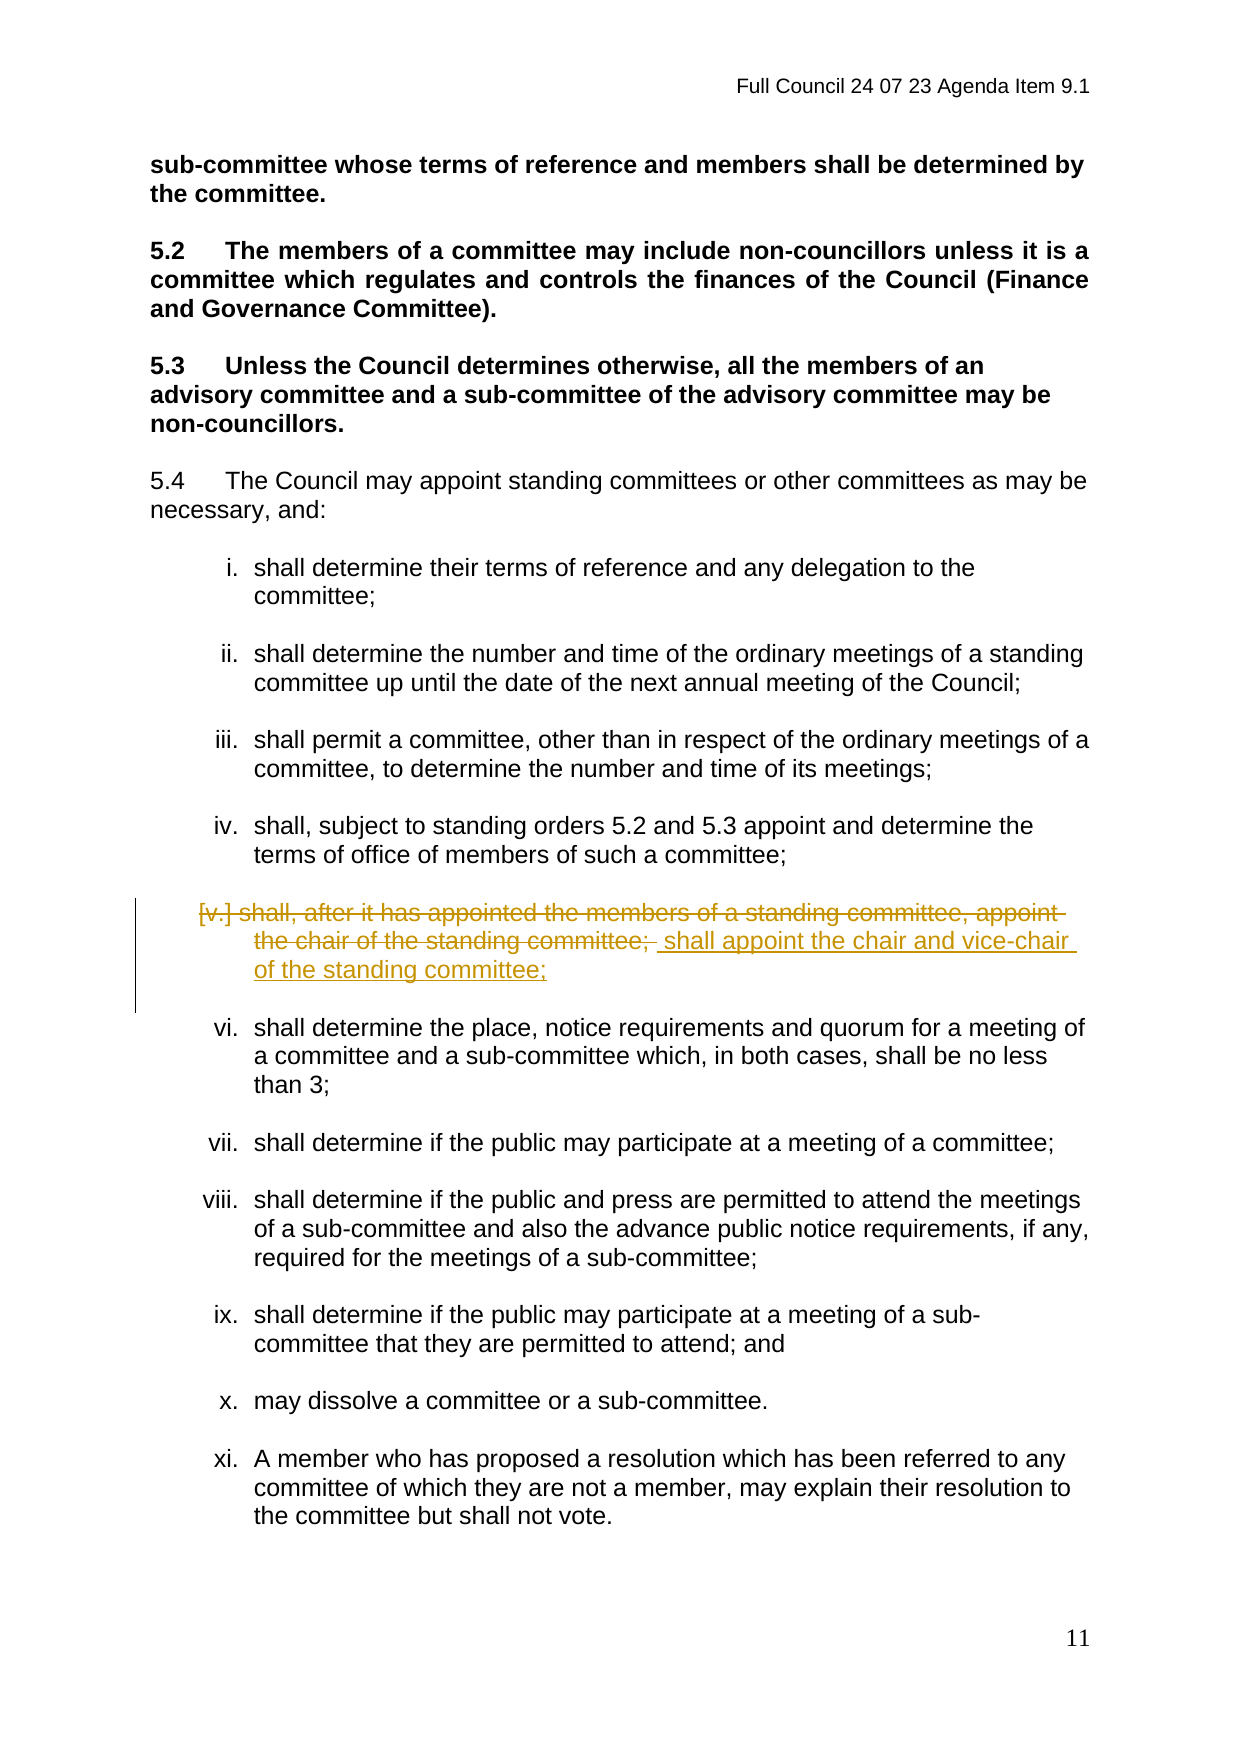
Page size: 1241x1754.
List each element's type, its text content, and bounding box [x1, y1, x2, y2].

list A member who has proposed a resolution which has been referred to any committee of which they are not a member, may explain their resolution to the committee but shall not vote. [239, 1444, 1090, 1530]
list shall determine the number and time of the ordinary meetings of a standing committee up until the date of the next annual meeting of the Council; [239, 639, 1090, 696]
list may dissolve a committee or a sub-committee. [239, 1386, 1090, 1415]
list shall permit a committee, other than in respect of the ordinary meetings of a committee, to determine the number and time of its meetings; [239, 725, 1090, 782]
list shall, subject to standing orders 5.2 and 5.3 appoint and determine the terms of office of members of such a committee; [239, 811, 1090, 869]
list shall determine if the public may participate at a meeting of a committee; [239, 1127, 1090, 1156]
list The Council may appoint standing committees or other committees as may be necessary, and: [150, 466, 1090, 524]
list shall determine if the public may participate at a meeting of a sub-committee that they are permitted to attend; and [239, 1300, 1090, 1357]
list Unless the Council determines otherwise, all the members of an advisory committee and a sub-committee of the advisory committee may be non-councillors. [150, 351, 1090, 437]
list shall determine if the public and press are permitted to attend the meetings of a sub-committee and also the advance public notice requirements, if any, required for the meetings of a sub-committee; [239, 1185, 1090, 1271]
list The members of a committee may include non-councillors unless it is a committee which regulates and controls the finances of the Council (Finance and Governance Committee). [150, 236, 1090, 322]
text sub-committee whose terms of reference and members shall be determined by the committee. [150, 150, 1090, 207]
list shall determine their terms of reference and any delegation to the committee; [239, 552, 1090, 610]
list shall determine the place, notice requirements and quorum for a meeting of a committee and a sub-committee which, in both cases, shall be no less than 3; [239, 1012, 1090, 1099]
